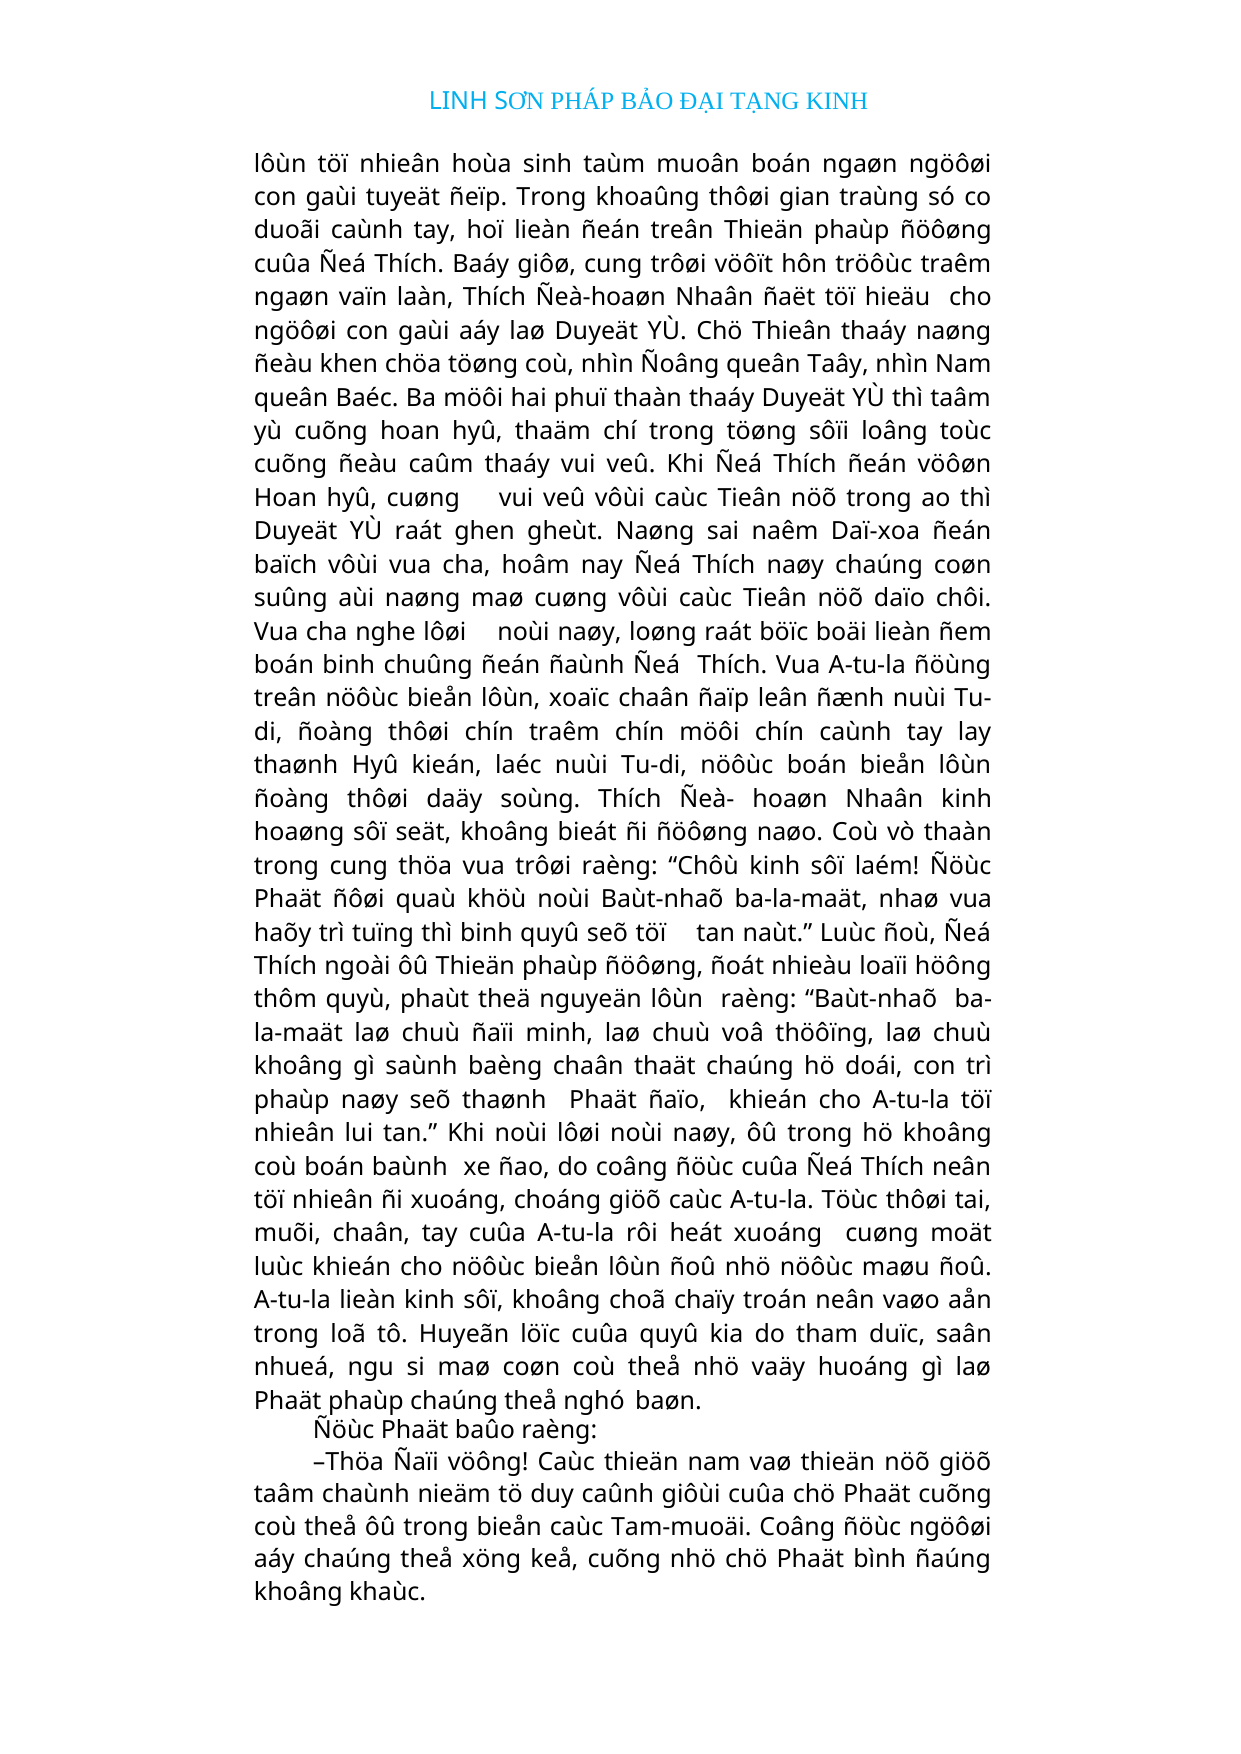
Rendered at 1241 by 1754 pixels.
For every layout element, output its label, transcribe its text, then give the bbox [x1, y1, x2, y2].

text lôùn töï nhieân hoùa sinh taùm muoân boán ngaøn ngöôøi con gaùi tuyeät ñeïp. Trong khoaûng thôøi gian traùng só co duoãi caùnh tay, hoï lieàn ñeán treân Thieän phaùp ñöôøng cuûa Ñeá Thích. Baáy giôø, cung trôøi vöôït hôn tröôùc traêm ngaøn vaïn laàn, Thích Ñeà-hoaøn Nhaân ñaët töï hieäu cho ngöôøi con gaùi aáy laø Duyeät YÙ. Chö Thieân thaáy naøng ñeàu khen chöa töøng coù, nhìn Ñoâng queân Taây, nhìn Nam queân Baéc. Ba möôi hai phuï thaàn thaáy Duyeät YÙ thì taâm yù cuõng hoan hyû, thaäm chí trong töøng sôïi loâng toùc cuõng ñeàu caûm thaáy vui veû. Khi Ñeá Thích ñeán vöôøn Hoan hyû, cuøng vui veû vôùi caùc Tieân nöõ trong ao thì Duyeät YÙ raát ghen gheùt. Naøng sai naêm Daï-xoa ñeán baïch vôùi vua cha, hoâm nay Ñeá Thích naøy chaúng coøn suûng aùi naøng maø cuøng vôùi caùc Tieân nöõ daïo chôi. Vua cha nghe lôøi noùi naøy, loøng raát böïc boäi lieàn ñem boán binh chuûng ñeán ñaùnh Ñeá Thích. Vua A-tu-la ñöùng treân nöôùc bieån lôùn, xoaïc chaân ñaïp leân ñænh nuùi Tu-di, ñoàng thôøi chín traêm chín möôi chín caùnh tay lay thaønh Hyû kieán, laéc nuùi Tu-di, nöôùc boán bieån lôùn ñoàng thôøi daäy soùng. Thích Ñeà- hoaøn Nhaân kinh hoaøng sôï seät, khoâng bieát ñi ñöôøng naøo. Coù vò thaàn trong cung thöa vua trôøi raèng: “Chôù kinh sôï laém! Ñöùc Phaät ñôøi quaù khöù noùi Baùt-nhaõ ba-la-maät, nhaø vua haõy trì tuïng thì binh quyû seõ töï tan naùt.” Luùc ñoù, Ñeá Thích ngoài ôû Thieän phaùp ñöôøng, ñoát nhieàu loaïi höông thôm quyù, phaùt theä nguyeän lôùn raèng: “Baùt-nhaõ ba-la-maät laø chuù ñaïi minh, laø chuù voâ thöôïng, laø chuù khoâng gì saùnh baèng chaân thaät chaúng hö doái, con trì phaùp naøy seõ thaønh Phaät ñaïo, khieán cho A-tu-la töï nhieân lui tan.” Khi noùi lôøi noùi naøy, ôû trong hö khoâng coù boán baùnh xe ñao, do coâng ñöùc cuûa Ñeá Thích neân töï nhieân ñi xuoáng, choáng giöõ caùc A-tu-la. Töùc thôøi tai, muõi, chaân, tay cuûa A-tu-la rôi heát xuoáng cuøng moät luùc khieán cho nöôùc bieån lôùn ñoû nhö nöôùc maøu ñoû. A-tu-la lieàn kinh sôï, khoâng choã chaïy troán neân vaøo aån trong loã tô. Huyeãn löïc cuûa quyû kia do tham duïc, saân nhueá, ngu si maø coøn coù theå nhö vaäy huoáng gì laø Phaät phaùp chaúng theå nghó baøn. [254, 146, 992, 1416]
text –Thöa Ñaïi vöông! Caùc thieän nam vaø thieän nöõ giöõ taâm chaùnh nieäm tö duy caûnh giôùi cuûa chö Phaät cuõng coù theå ôû trong bieån caùc Tam-muoäi. Coâng ñöùc ngöôøi aáy chaúng theå xöng keå, cuõng nhö chö Phaät bình ñaúng khoâng khaùc. [254, 1444, 992, 1608]
text Ñöùc Phaät baûo raèng: [313, 1416, 1065, 1444]
